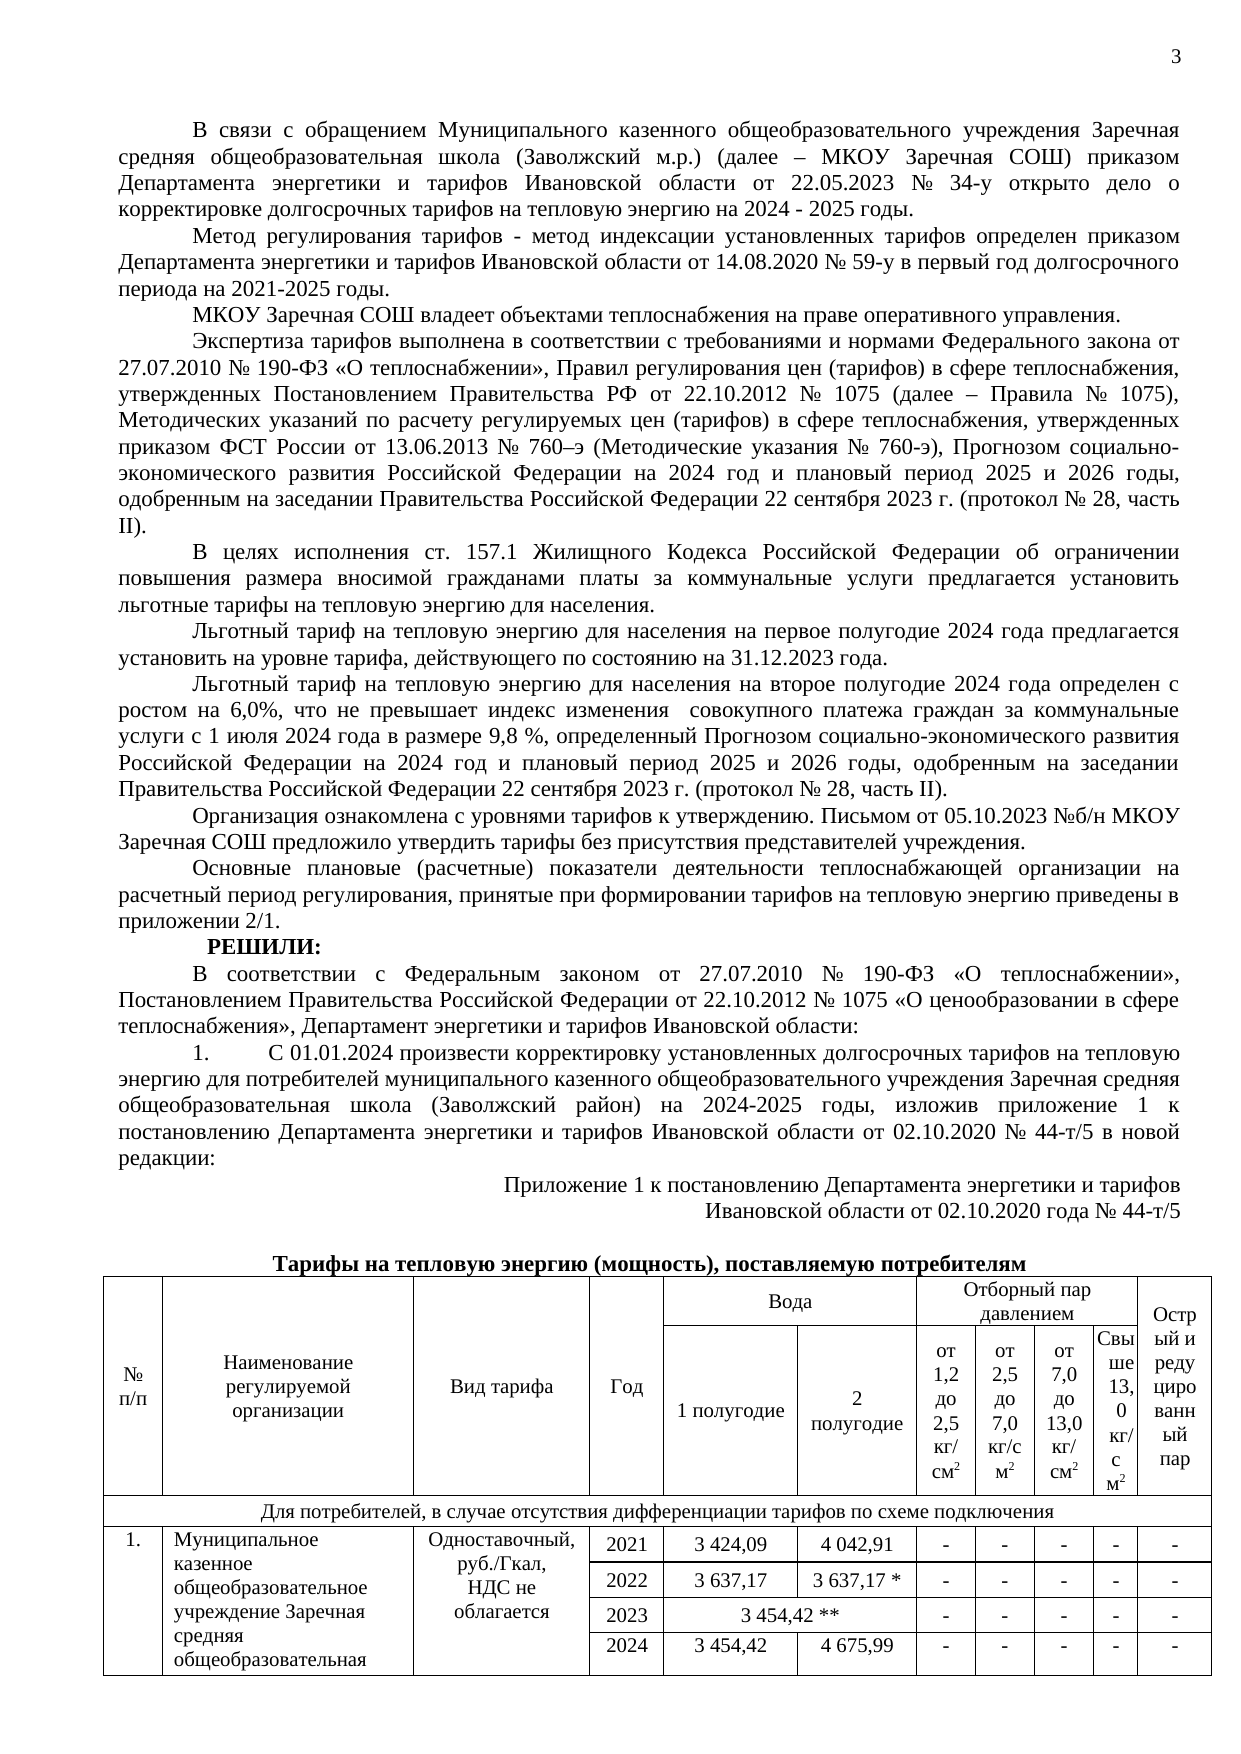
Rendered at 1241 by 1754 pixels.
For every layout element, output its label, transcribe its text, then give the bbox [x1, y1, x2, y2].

table_cell - [1094, 1527, 1137, 1561]
table_cell 2 полугодие [798, 1326, 916, 1495]
table_cell - [976, 1633, 1034, 1675]
table_cell 4 042,91 [798, 1527, 916, 1561]
text Основные плановые (расчетные) показатели деятельности теплоснабжающей организации на расчетный период регулирования, принятые при формировании тарифов на тепловую энергию приведены в приложении 2/1. [118, 854, 1181, 933]
table_cell 2022 [590, 1563, 663, 1597]
text Льготный тариф на тепловую энергию для населения на второе полугодие 2024 года определен с ростом на 6,0%, что не превышает индекс изменения совокупного платежа граждан за коммунальные услуги с 1 июля 2024 года в размере 9,8 %, определенный Прогнозом социально-экономического развития Российской Федерации на 2024 год и плановый период 2025 и 2026 годы, одобренным на заседании Правительства Российской Федерации 22 сентября 2023 г. (протокол № 28, часть II). [118, 670, 1181, 802]
table_header Вода [664, 1277, 916, 1325]
table_cell - [917, 1563, 975, 1597]
table_cell от 2,5 до 7,0 кг/см2 [976, 1326, 1034, 1495]
table_cell - [1138, 1633, 1211, 1675]
text Метод регулирования тарифов - метод индексации установленных тарифов определен приказом Департамента энергетики и тарифов Ивановской области от 14.08.2020 № 59-у в первый год долгосрочного периода на 2021-2025 годы. [118, 222, 1181, 301]
table_cell 3 454,42 ** [664, 1598, 916, 1632]
table_cell 3 637,17 [664, 1563, 797, 1597]
text Организация ознакомлена с уровнями тарифов к утверждению. Письмом от 05.10.2023 №б/н МКОУ Заречная СОШ предложило утвердить тарифы без присутствия представителей учреждения. [118, 802, 1181, 854]
table_cell 3 424,09 [664, 1527, 797, 1561]
table_cell от 1,2 до 2,5 кг/ см2 [917, 1326, 975, 1495]
table_cell - [1035, 1598, 1093, 1632]
text Экспертиза тарифов выполнена в соответствии с требованиями и нормами Федерального закона от 27.07.2010 № 190-ФЗ «О теплоснабжении», Правил регулирования цен (тарифов) в сфере теплоснабжения, утвержденных Постановлением Правительства РФ от 22.10.2012 № 1075 (далее – Правила № 1075), Методических указаний по расчету регулируемых цен (тарифов) в сфере теплоснабжения, утвержденных приказом ФСТ России от 13.06.2013 № 760–э (Методические указания № 760-э), Прогнозом социально-экономического развития Российской Федерации на 2024 год и плановый период 2025 и 2026 годы, одобренным на заседании Правительства Российской Федерации 22 сентября 2023 г. (протокол № 28, часть II). [118, 327, 1181, 538]
table_cell 4 675,99 [798, 1633, 916, 1675]
table_cell - [1138, 1598, 1211, 1632]
table_cell - [1138, 1527, 1211, 1561]
text Ивановской области от 02.10.2020 года № 44-т/5 [118, 1197, 1181, 1223]
table_cell - [976, 1563, 1034, 1597]
table_cell 2023 [590, 1598, 663, 1632]
text В целях исполнения ст. 157.1 Жилищного Кодекса Российской Федерации об ограничении повышения размера вносимой гражданами платы за коммунальные услуги предлагается установить льготные тарифы на тепловую энергию для населения. [118, 538, 1181, 617]
table_cell 1 полугодие [664, 1326, 797, 1495]
table_cell - [976, 1527, 1034, 1561]
table_cell Свыше 13,0 кг/ см2 [1094, 1326, 1137, 1495]
table_cell - [1094, 1598, 1137, 1632]
table_cell - [976, 1598, 1034, 1632]
table_cell - [1094, 1633, 1137, 1675]
table_cell - [1094, 1563, 1137, 1597]
table_cell - [917, 1598, 975, 1632]
table_cell - [917, 1633, 975, 1675]
table_cell от 7,0 до 13,0 кг/ см2 [1035, 1326, 1093, 1495]
table_cell 3 637,17 * [798, 1563, 916, 1597]
table_header Вид тарифа [414, 1277, 589, 1495]
table_cell Для потребителей, в случае отсутствия дифференциации тарифов по схеме подключения [104, 1496, 1211, 1526]
text 1. С 01.01.2024 произвести корректировку установленных долгосрочных тарифов на тепловую энергию для потребителей муниципального казенного общеобразовательного учреждения Заречная средняя общеобразовательная школа (Заволжский район) на 2024-2025 годы, изложив приложение 1 к постановлению Департамента энергетики и тарифов Ивановской области от 02.10.2020 № 44-т/5 в новой редакции: [118, 1039, 1181, 1171]
table_header Отборный пар давлением [917, 1277, 1137, 1325]
table_header Наименование регулируемой организации [163, 1277, 413, 1495]
text Льготный тариф на тепловую энергию для населения на первое полугодие 2024 года предлагается установить на уровне тарифа, действующего по состоянию на 31.12.2023 года. [118, 617, 1181, 670]
table_cell 1. [104, 1527, 162, 1675]
table_cell - [1138, 1563, 1211, 1597]
text РЕШИЛИ: [118, 933, 1181, 960]
table_header Год [590, 1277, 663, 1495]
text В связи с обращением Муниципального казенного общеобразовательного учреждения Заречная средняя общеобразовательная школа (Заволжский м.р.) (далее – МКОУ Заречная СОШ) приказом Департамента энергетики и тарифов Ивановской области от 22.05.2023 № 34-у открыто дело о корректировке долгосрочных тарифов на тепловую энергию на 2024 - 2025 годы. [118, 116, 1181, 222]
table_cell - [1035, 1563, 1093, 1597]
text Приложение 1 к постановлению Департамента энергетики и тарифов [118, 1171, 1181, 1197]
table_cell 2024 [590, 1633, 663, 1675]
table_cell - [1035, 1527, 1093, 1561]
text В соответствии с Федеральным законом от 27.07.2010 № 190-ФЗ «О теплоснабжении», Постановлением Правительства Российской Федерации от 22.10.2012 № 1075 «О ценообразовании в сфере теплоснабжения», Департамент энергетики и тарифов Ивановской области: [118, 960, 1181, 1039]
table_header Острый и редуцированный пар [1138, 1277, 1211, 1495]
text Тарифы на тепловую энергию (мощность), поставляемую потребителям [118, 1250, 1181, 1276]
table_cell 3 454,42 [664, 1633, 797, 1675]
table_cell - [1035, 1633, 1093, 1675]
table_cell 2021 [590, 1527, 663, 1561]
table_cell Муниципальное казенное общеобразовательное учреждение Заречная средняя общеобразовательная школа (Заволжский район) [163, 1527, 413, 1675]
table_cell - [917, 1527, 975, 1561]
table_cell Одноставочный, руб./Гкал, НДС не облагается [414, 1527, 589, 1675]
text МКОУ Заречная СОШ владеет объектами теплоснабжения на праве оперативного управления. [118, 301, 1181, 327]
table_header № п/п [104, 1277, 162, 1495]
